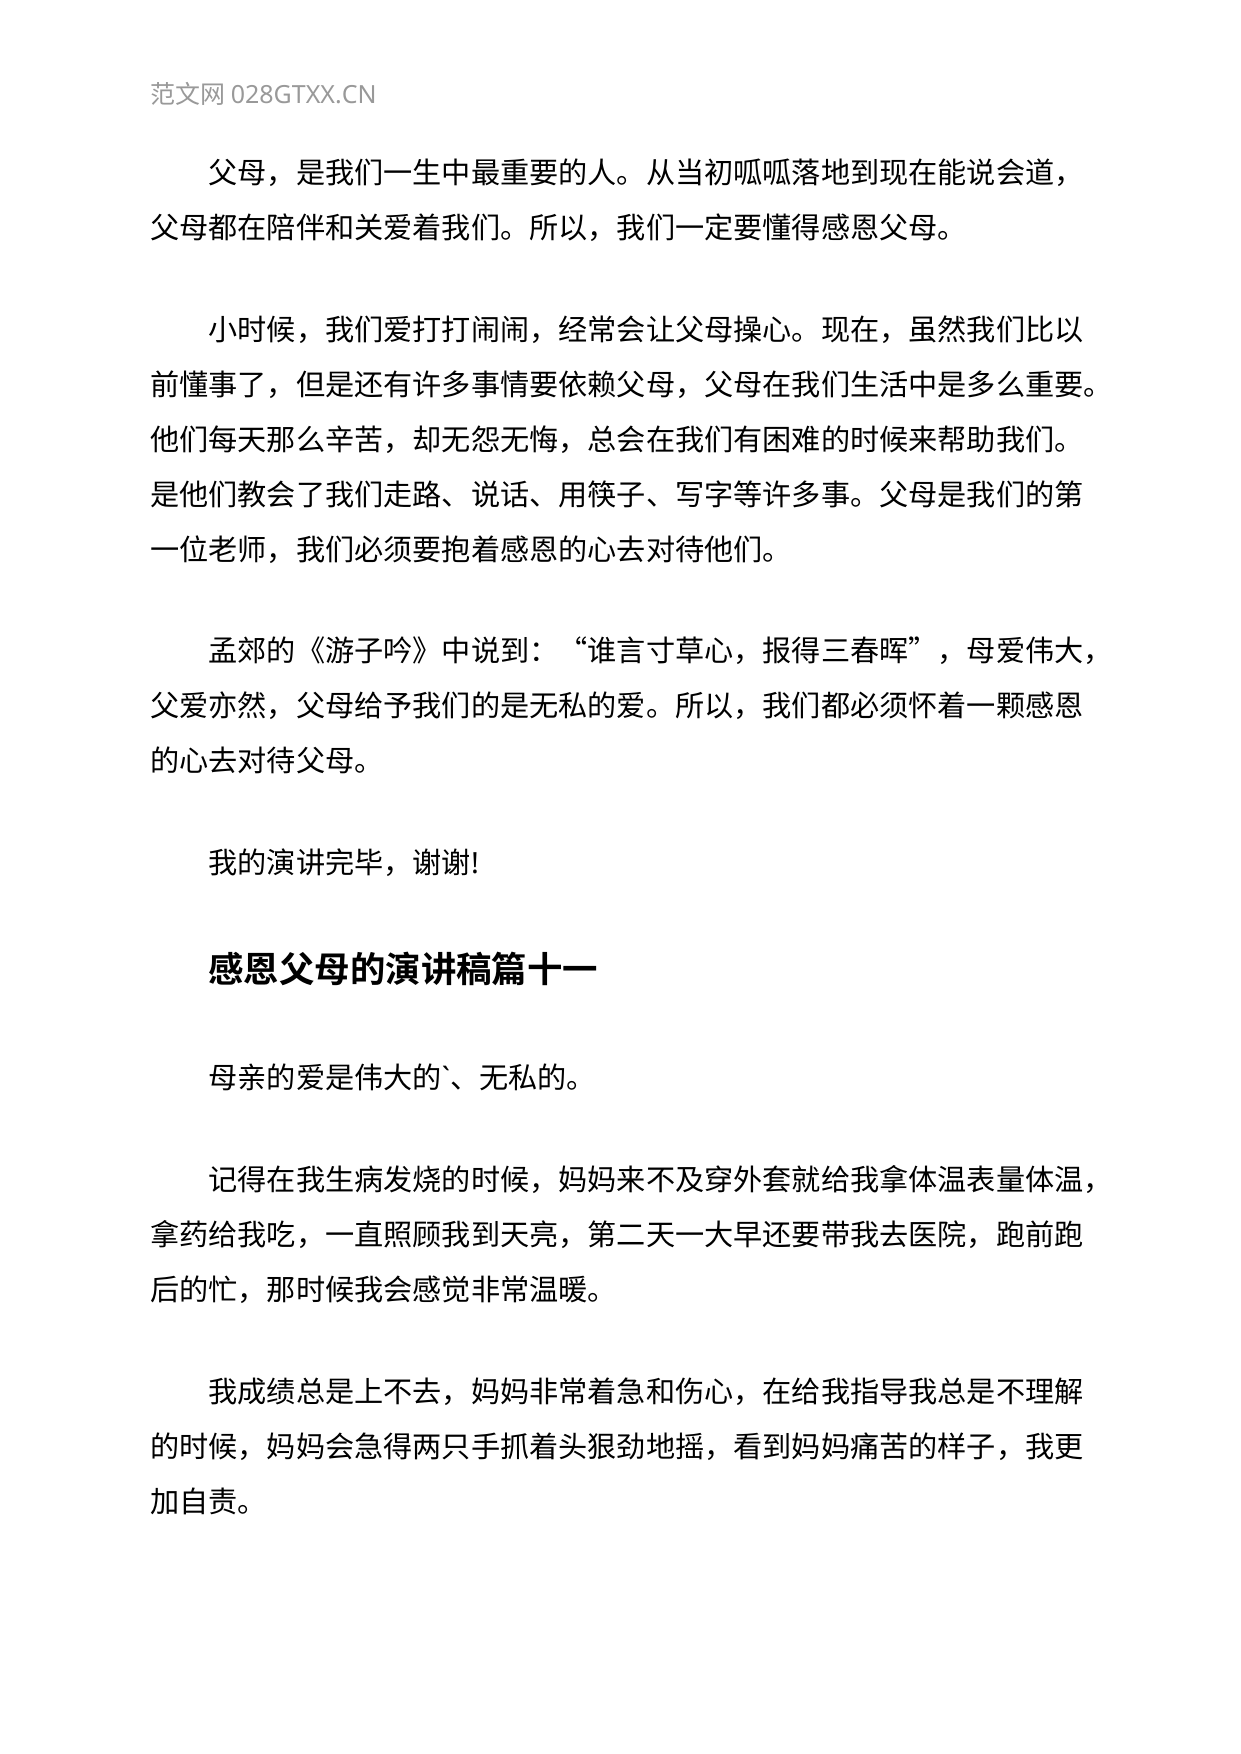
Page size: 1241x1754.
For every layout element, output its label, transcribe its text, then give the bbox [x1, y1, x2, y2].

text 我的演讲完毕，谢谢! [150, 839, 1090, 882]
text 我成绩总是上不去，妈妈非常着急和伤心，在给我指导我总是不理解的时候，妈妈会急得两只手抓着头狠劲地摇，看到妈妈痛苦的样子，我更加自责。 [150, 1368, 1090, 1521]
text 父母，是我们一生中最重要的人。从当初呱呱落地到现在能说会道，父母都在陪伴和关爱着我们。所以，我们一定要懂得感恩父母。 [150, 150, 1090, 247]
text 孟郊的《游子吟》中说到：“谁言寸草心，报得三春晖”，母爱伟大，父爱亦然，父母给予我们的是无私的爱。所以，我们都必须怀着一颗感恩的心去对待父母。 [150, 628, 1090, 780]
text 记得在我生病发烧的时候，妈妈来不及穿外套就给我拿体温表量体温，拿药给我吃，一直照顾我到天亮，第二天一大早还要带我去医院，跑前跑后的忙，那时候我会感觉非常温暖。 [150, 1157, 1090, 1309]
text 母亲的爱是伟大的`、无私的。 [150, 1055, 1090, 1097]
text 小时候，我们爱打打闹闹，经常会让父母操心。现在，虽然我们比以前懂事了，但是还有许多事情要依赖父母，父母在我们生活中是多么重要。他们每天那么辛苦，却无怨无悔，总会在我们有困难的时候来帮助我们。是他们教会了我们走路、说话、用筷子、写字等许多事。父母是我们的第一位老师，我们必须要抱着感恩的心去对待他们。 [150, 307, 1090, 568]
text 感恩父母的演讲稿篇十一 [150, 942, 1090, 993]
